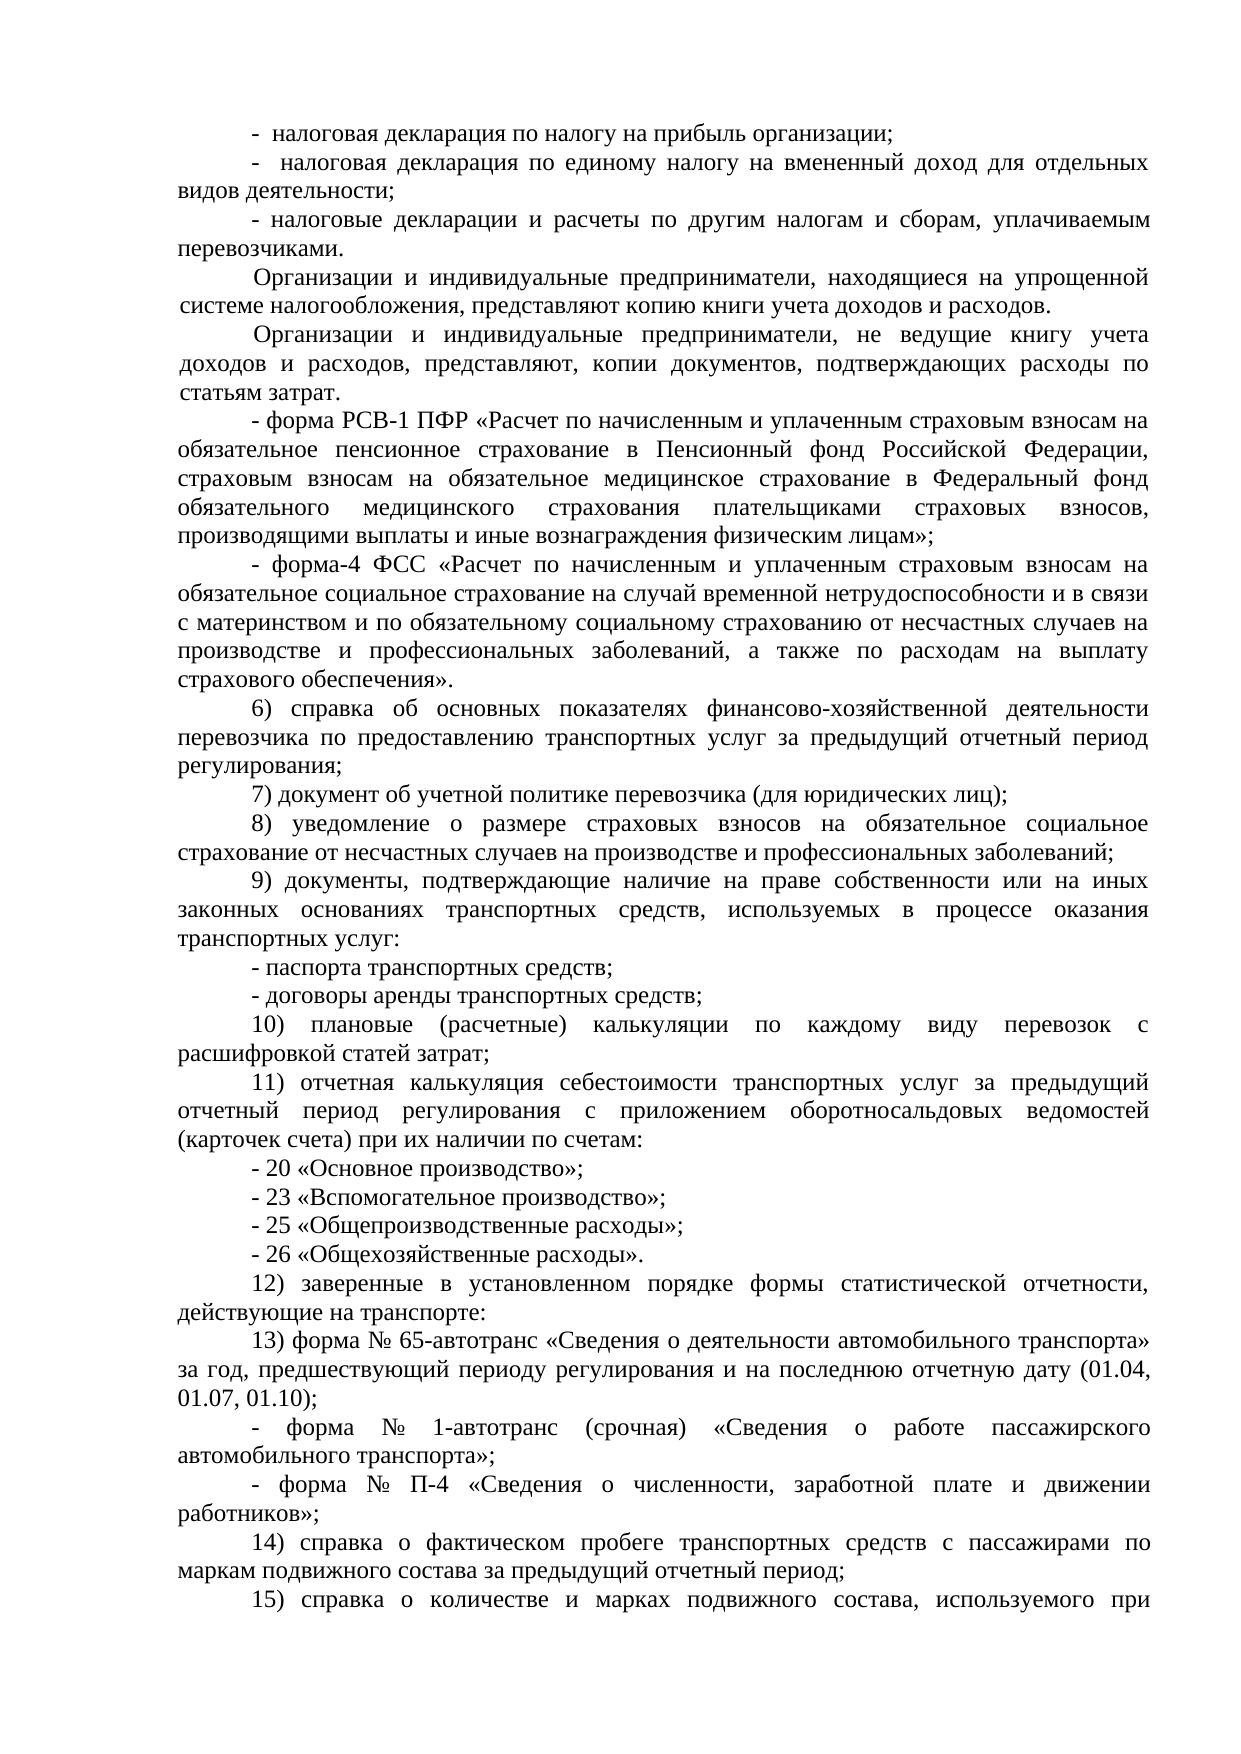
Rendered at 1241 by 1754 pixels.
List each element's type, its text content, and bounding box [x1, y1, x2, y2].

text 14) справка о фактическом пробеге транспортных средств с пассажирами по маркам подвижного состава за предыдущий отчетный период; [177, 1527, 1152, 1584]
text 6) справка об основных показателях финансово-хозяйственной деятельности перевозчика по предоставлению транспортных услуг за предыдущий отчетный период регулирования; [177, 693, 1149, 779]
text - форма РСВ-1 ПФР «Расчет по начисленным и уплаченным страховым взносам на обязательное пенсионное страхование в Пенсионный фонд Российской Федерации, страховым взносам на обязательное медицинское страхование в Федеральный фонд обязательного медицинского страхования плательщиками страховых взносов, производящими выплаты и иные вознаграждения физическим лицам»; [177, 406, 1149, 549]
text - 26 «Общехозяйственные расходы». [177, 1239, 1152, 1268]
text - налоговая декларация по единому налогу на вмененный доход для отдельных видов деятельности; [177, 147, 1149, 204]
text - паспорта транспортных средств; [177, 952, 1152, 981]
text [177, 1584, 1152, 1613]
text - налоговые декларации и расчеты по другим налогам и сборам, уплачиваемым перевозчиками. [177, 204, 1152, 262]
text 9) документы, подтверждающие наличие на праве собственности или на иных законных основаниях транспортных средств, используемых в процессе оказания транспортных услуг: [177, 866, 1149, 952]
text 11) отчетная калькуляция себестоимости транспортных услуг за предыдущий отчетный период регулирования с приложением оборотносальдовых ведомостей (карточек счета) при их наличии по счетам: [177, 1067, 1149, 1153]
text Организации и индивидуальные предприниматели, находящиеся на упрощенной системе налогообложения, представляют копию книги учета доходов и расходов. [179, 262, 1149, 319]
text - 20 «Основное производство»; [177, 1153, 1152, 1182]
text - договоры аренды транспортных средств; [177, 981, 1152, 1009]
text 7) документ об учетной политике перевозчика (для юридических лиц); [177, 779, 1152, 808]
text - форма-4 ФСС «Расчет по начисленным и уплаченным страховым взносам на обязательное социальное страхование на случай временной нетрудоспособности и в связи с материнством и по обязательному социальному страхованию от несчастных случаев на производстве и профессиональных заболеваний, а также по расходам на выплату страхового обеспечения». [177, 549, 1149, 693]
text - 23 «Вспомогательное производство»; [177, 1182, 1152, 1211]
text 13) форма № 65-автотранс «Сведения о деятельности автомобильного транспорта» за год, предшествующий периоду регулирования и на последнюю отчетную дату (01.04, 01.07, 01.10); [177, 1326, 1152, 1412]
text 10) плановые (расчетные) калькуляции по каждому виду перевозок с расшифровкой статей затрат; [177, 1009, 1149, 1067]
text - 25 «Общепроизводственные расходы»; [177, 1211, 1152, 1239]
text Организации и индивидуальные предприниматели, не ведущие книгу учета доходов и расходов, представляют, копии документов, подтверждающих расходы по статьям затрат. [179, 319, 1149, 406]
text - форма № 1-автотранс (срочная) «Сведения о работе пассажирского автомобильного транспорта»; [177, 1412, 1152, 1469]
text 12) заверенные в установленном порядке формы статистической отчетности, действующие на транспорте: [177, 1268, 1149, 1326]
text - налоговая декларация по налогу на прибыль организации; [177, 118, 1149, 147]
text 8) уведомление о размере страховых взносов на обязательное социальное страхование от несчастных случаев на производстве и профессиональных заболеваний; [177, 808, 1149, 866]
text - форма № П-4 «Сведения о численности, заработной плате и движении работников»; [177, 1469, 1152, 1527]
